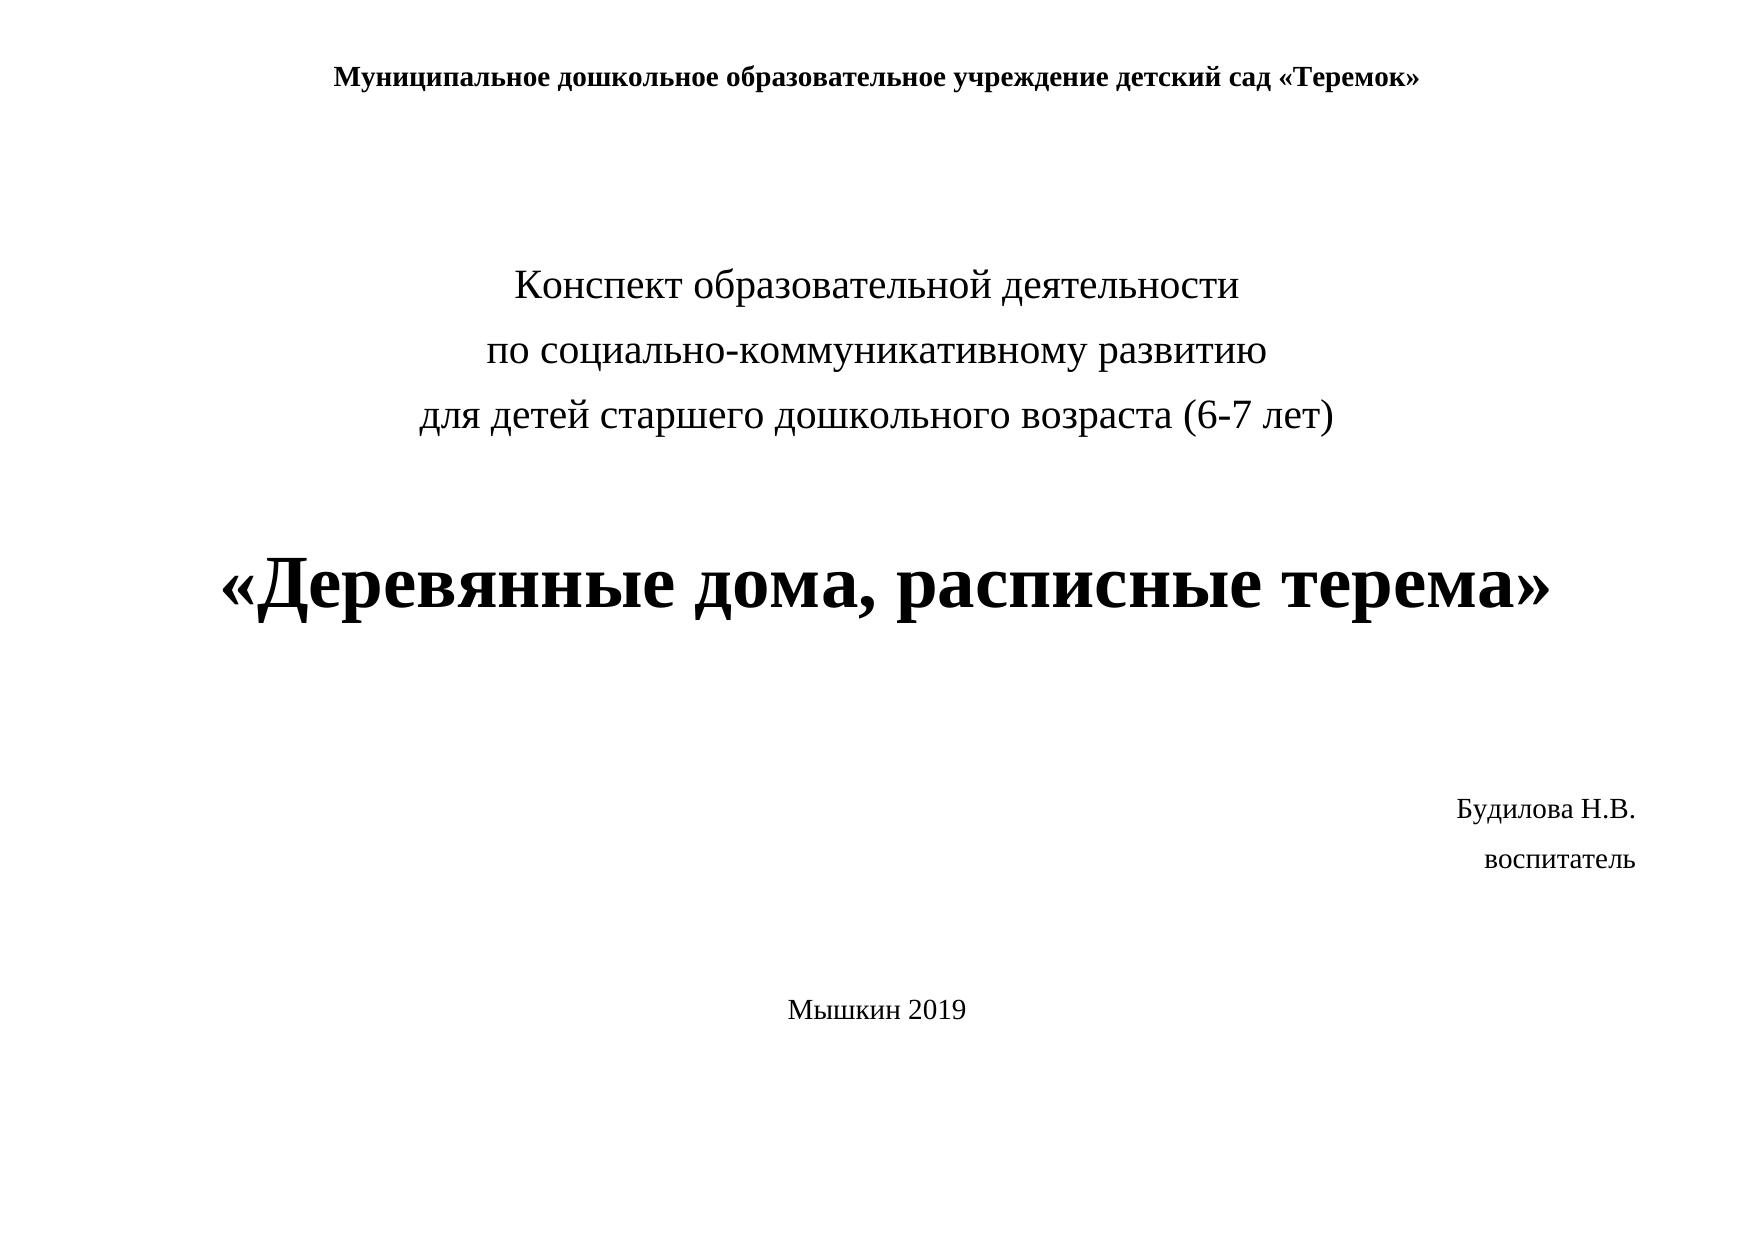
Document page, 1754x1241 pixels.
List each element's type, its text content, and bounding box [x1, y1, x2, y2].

text Будилова Н.В. [118, 791, 1636, 824]
text Муниципальное дошкольное образовательное учреждение детский сад «Теремок» [118, 59, 1636, 93]
text «Деревянные дома, расписные терема» [118, 537, 1636, 624]
text Мышкин 2019 [118, 992, 1636, 1025]
text Конспект образовательной деятельности [118, 260, 1636, 308]
text по социально-коммуникативному развитию [118, 324, 1636, 372]
text воспитатель [118, 841, 1636, 875]
text для детей старшего дошкольного возраста (6-7 лет) [118, 389, 1636, 437]
